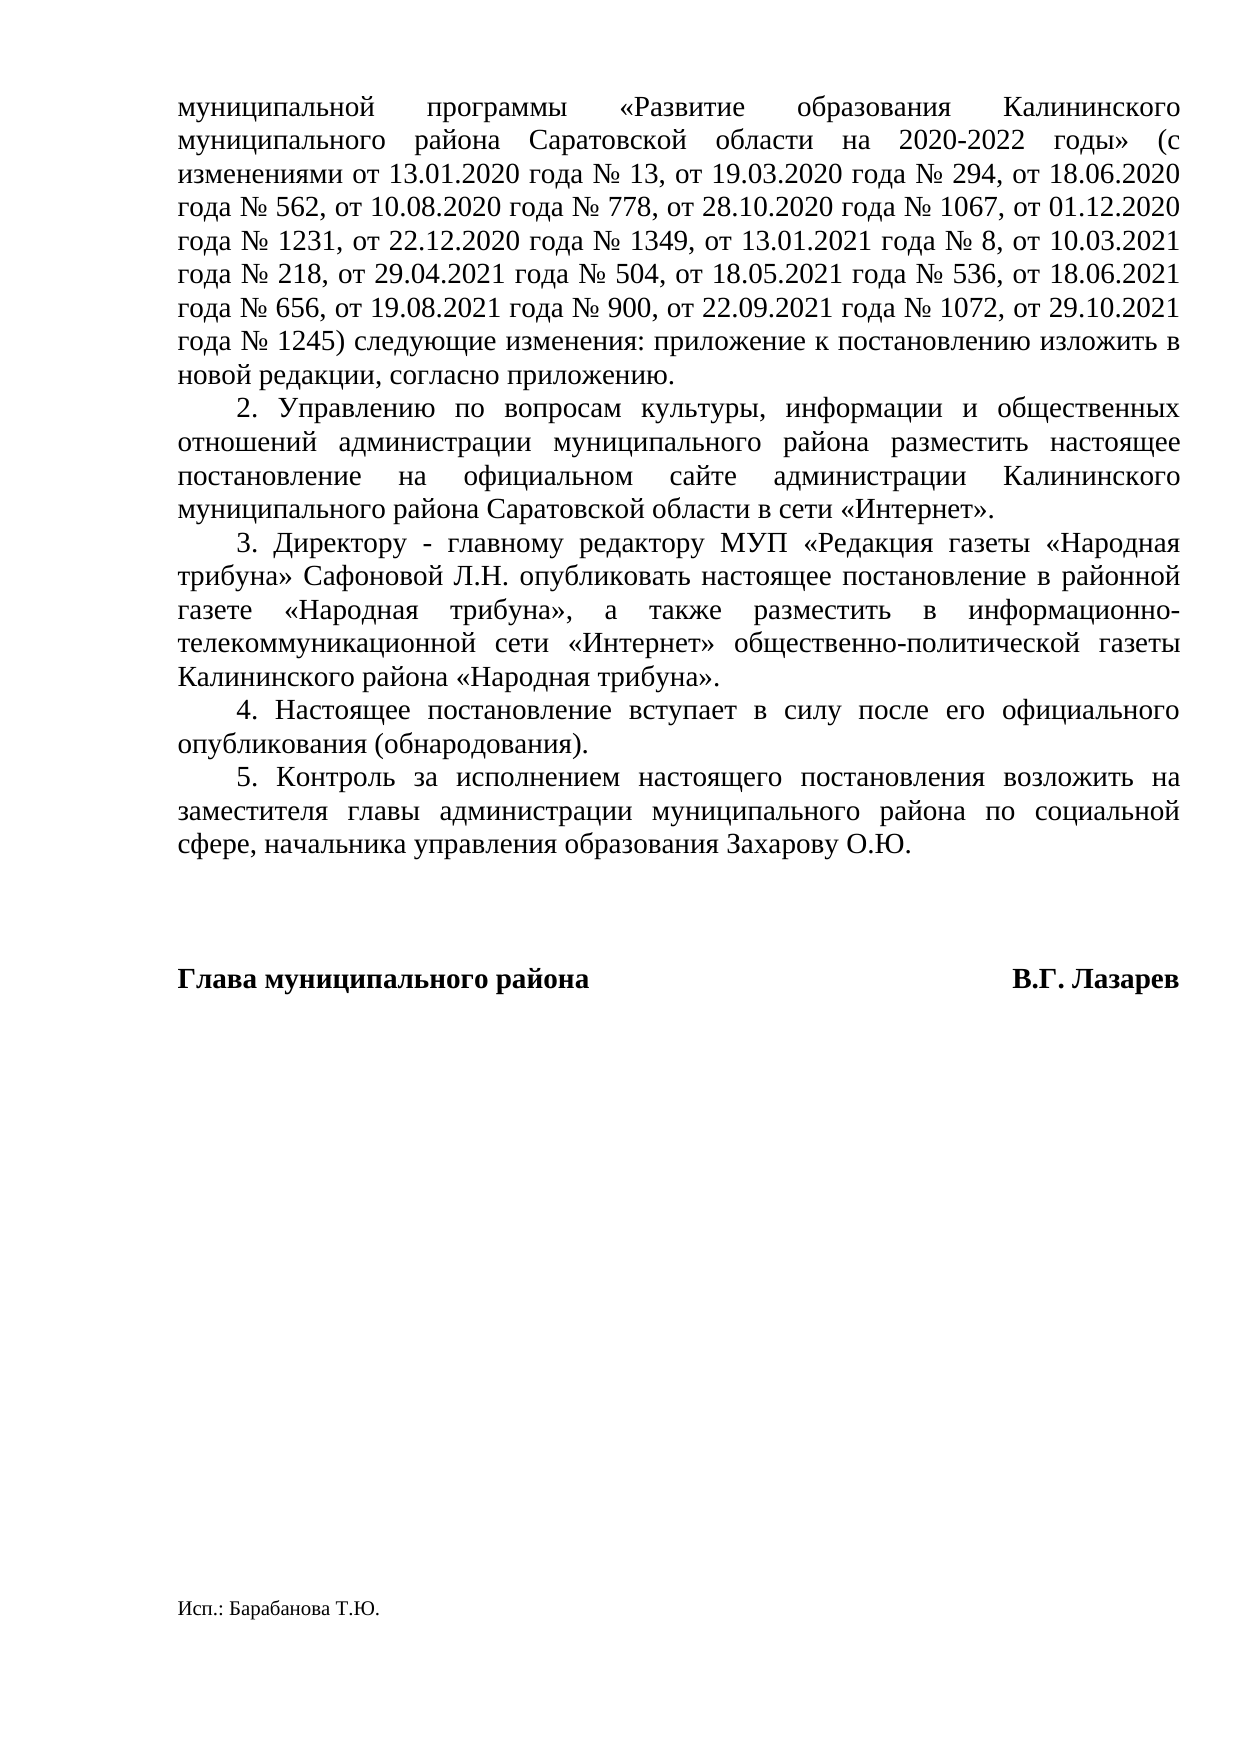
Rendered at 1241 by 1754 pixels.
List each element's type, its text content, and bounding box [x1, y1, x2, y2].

text 3. Директору - главному редактору МУП «Редакция газеты «Народная трибуна» Сафоновой Л.Н. опубликовать настоящее постановление в районной газете «Народная трибуна», а также разместить в информационно-телекоммуникационной сети «Интернет» общественно-политической газеты Калининского района «Народная трибуна». [177, 525, 1181, 692]
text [177, 89, 1181, 391]
text Исп.: Барабанова Т.Ю. [177, 1596, 1181, 1620]
text 2. Управлению по вопросам культуры, информации и общественных отношений администрации муниципального района разместить настоящее постановление на официальном сайте администрации Калининского муниципального района Саратовской области в сети «Интернет». [177, 391, 1181, 525]
text 4. Настоящее постановление вступает в силу после его официального опубликования (обнародования). [177, 692, 1181, 759]
text Глава муниципального района В.Г. Лазарев [177, 961, 1181, 994]
text 5. Контроль за исполнением настоящего постановления возложить на заместителя главы администрации муниципального района по социальной сфере, начальника управления образования Захарову О.Ю. [177, 759, 1181, 860]
